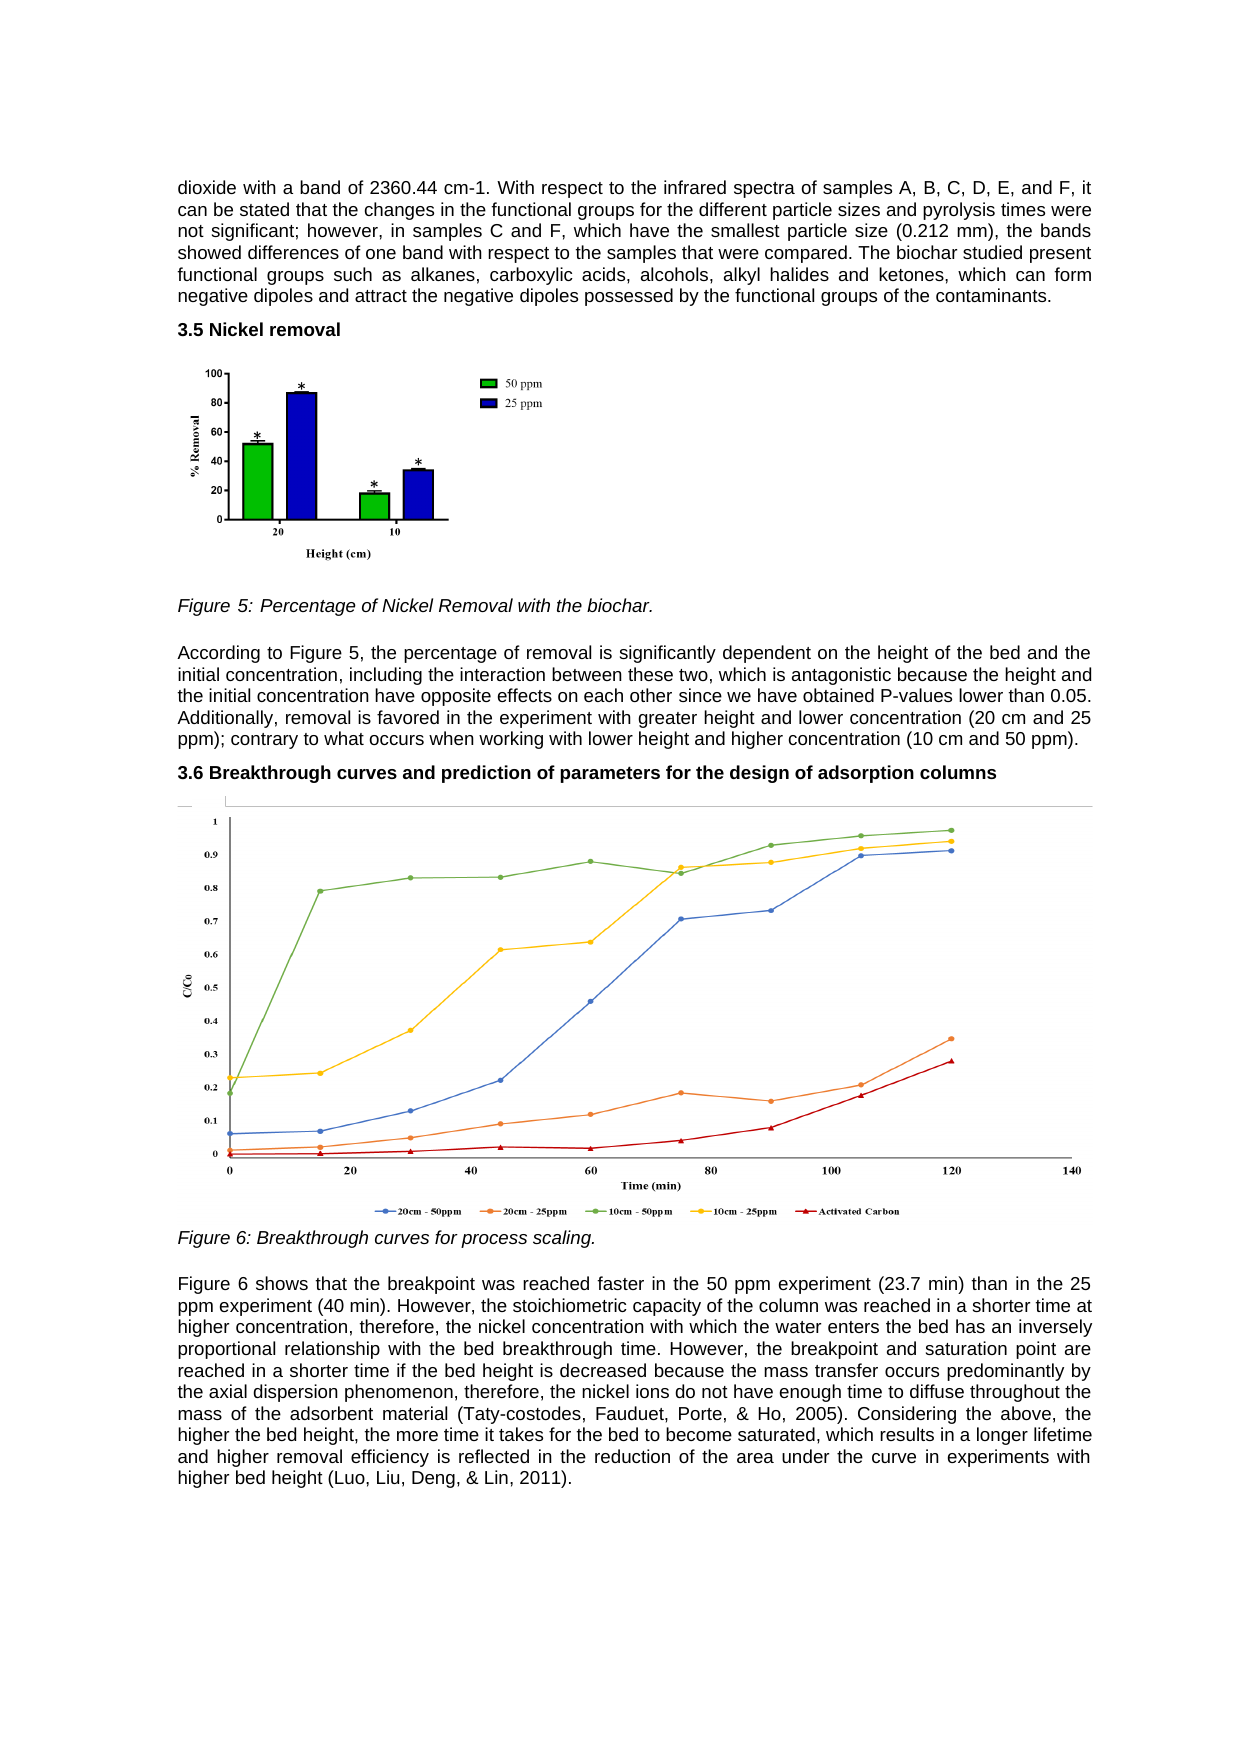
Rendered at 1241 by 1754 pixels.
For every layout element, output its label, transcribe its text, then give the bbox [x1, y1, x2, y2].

text Figure 6: Breakthrough curves for process scaling. [177, 1227, 1092, 1248]
text Figure 6 shows that the breakpoint was reached faster in the 50 ppm experiment (23.7 min) than in the 25 ppm experiment (40 min). However, the stoichiometric capacity of the column was reached in a shorter time at higher concentration, therefore, the nickel concentration with which the water enters the bed has an inversely proportional relationship with the bed breakthrough time. However, the breakpoint and saturation point are reached in a shorter time if the bed height is decreased because the mass transfer occurs predominantly by the axial dispersion phenomenon, therefore, the nickel ions do not have enough time to diffuse throughout the mass of the adsorbent material (Taty-costodes, Fauduet, Porte, & Ho, 2005). Considering the above, the higher the bed height, the more time it takes for the bed to become saturated, which results in a longer lifetime and higher removal efficiency is reflected in the reduction of the area under the curve in experiments with higher bed height (Luo, Liu, Deng, & Lin, 2011). [177, 1273, 1092, 1489]
subtitle Breakthrough curves and prediction of parameters for the design of adsorption columns [177, 762, 1092, 784]
subtitle Nickel removal [177, 319, 1092, 341]
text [177, 177, 1092, 307]
picture [177, 353, 553, 571]
text According to Figure 5, the percentage of removal is significantly dependent on the height of the bed and the initial concentration, including the interaction between these two, which is antagonistic because the height and the initial concentration have opposite effects on each other since we have obtained P-values lower than 0.05. Additionally, removal is favored in the experiment with greater height and lower concentration (20 cm and 25 ppm); contrary to what occurs when working with lower height and higher concentration (10 cm and 50 ppm). [177, 642, 1092, 750]
picture [177, 796, 1093, 1225]
text Figure 5: Percentage of Nickel Removal with the biochar. [177, 595, 1092, 617]
